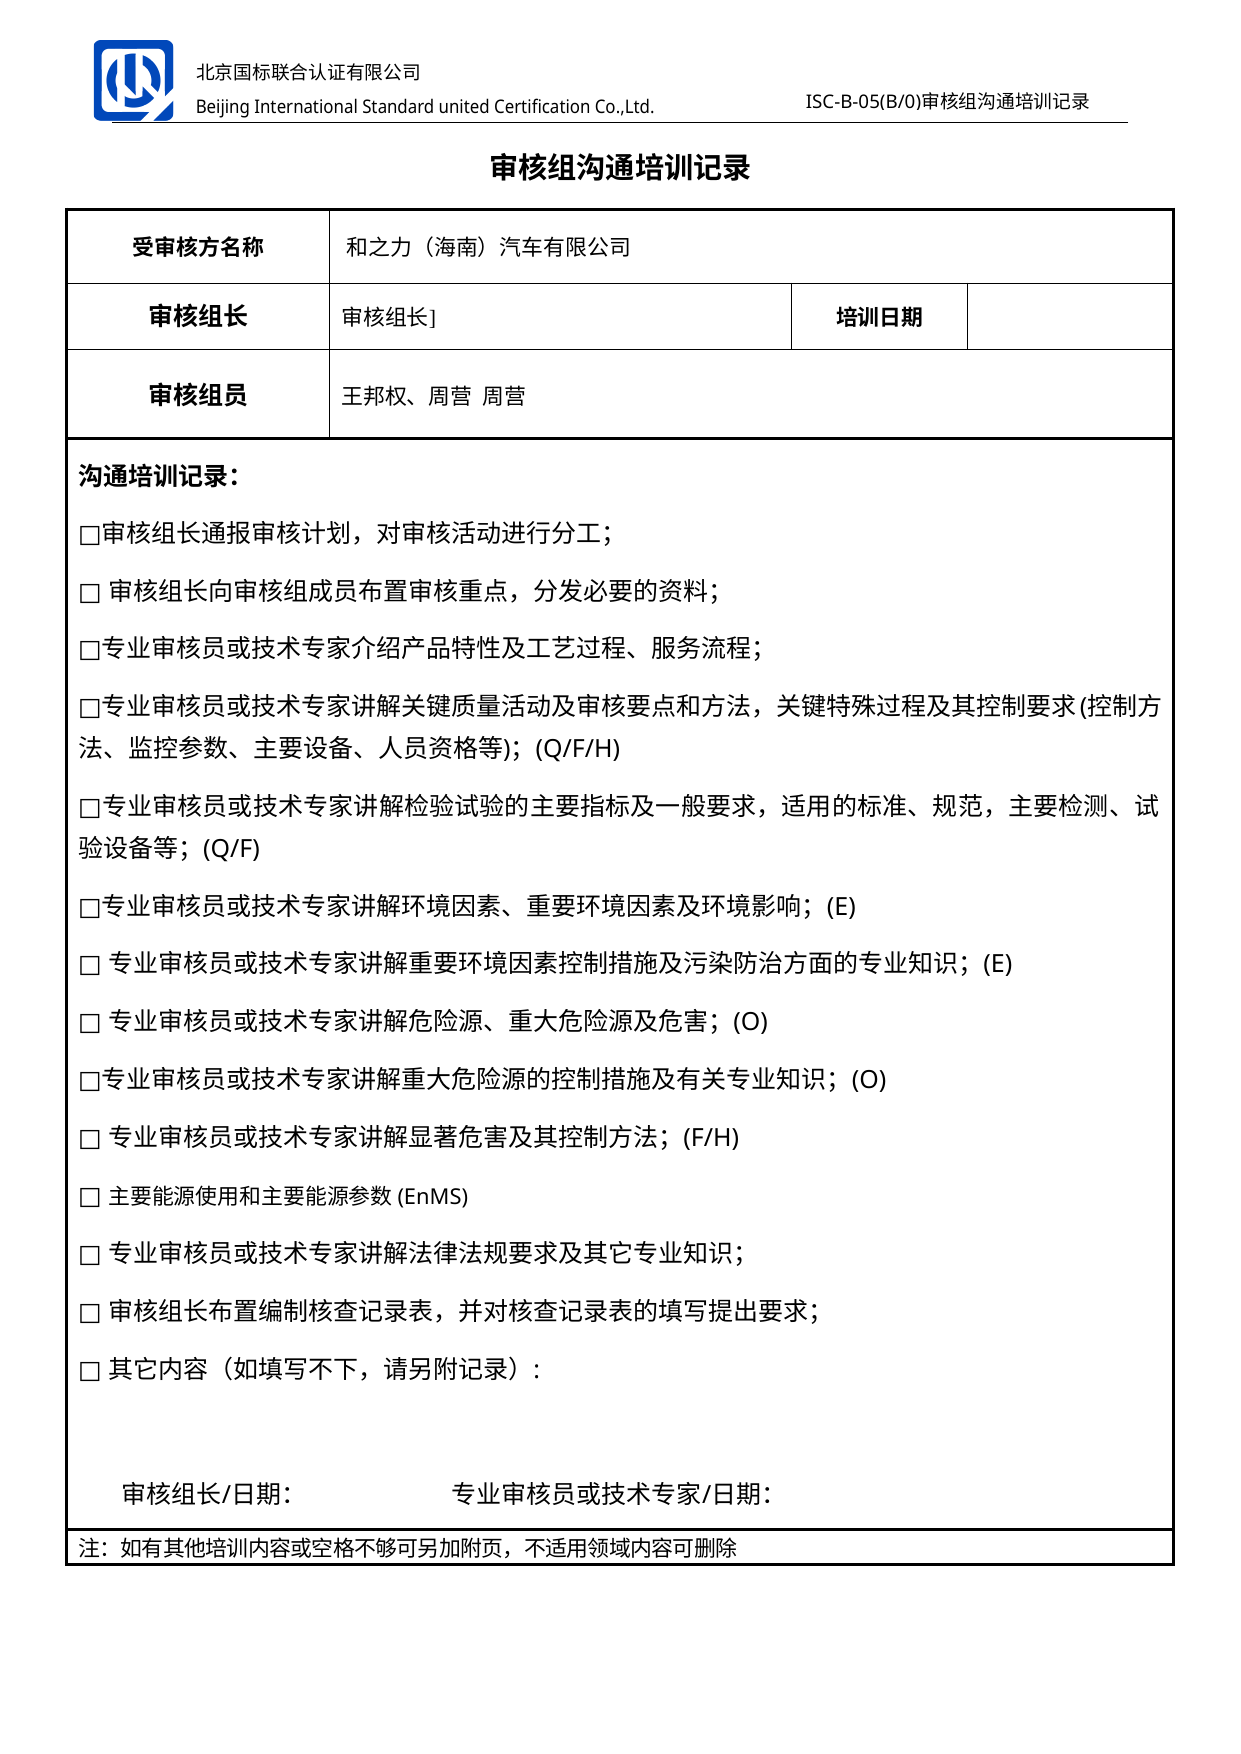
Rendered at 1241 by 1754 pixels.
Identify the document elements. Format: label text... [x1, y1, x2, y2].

picture [93, 40, 174, 121]
table_cell 审核组长 [68, 284, 329, 349]
table_cell 培训日期 [792, 284, 967, 349]
table_cell 沟通培训记录： □审核组长通报审核计划，对审核活动进行分工； □ 审核组长向审核组成员布置审核重点，分发必要的资料； □专业审核员或技术专家介绍产品特性及工艺过程、服务流程； □专业审核员或技术专家讲解关键质量活动及审核要点和方法，关键特殊过程及其控制要求(控制方法、监控参数、主要设备、人员资格等)；(Q/F/H) □专业审核员或技术专家讲解检验试验的主要指标及一般要求，适用的标准、规范，主要检测、试验设备等；(Q/F) □专业审核员或技术专家讲解环境因素、重要环境因素及环境影响；(E) □ 专业审核员或技术专家讲解重要环境因素控制措施及污染防治方面的专业知识；(E) □ 专业审核员或技术专家讲解危险源、重大危险源及危害；(O) □专业审核员或技术专家讲解重大危险源的控制措施及有关专业知识；(O) □ 专业审核员或技术专家讲解显著危害及其控制方法；(F/H) □ 主要能源使用和主要能源参数 (EnMS) □ 专业审核员或技术专家讲解法律法规要求及其它专业知识； □ 审核组长布置编制核查记录表，并对核查记录表的填写提出要求； □ 其它内容（如填写不下，请另附记录）: 审核组长/日期： 专业审核员或技术专家/日期： [68, 440, 1172, 1528]
table_cell 审核组长] [330, 284, 791, 349]
text 审核组沟通培训记录 [112, 144, 1128, 186]
table_cell [968, 284, 1172, 349]
table_header 受审核方名称 [68, 211, 329, 282]
table_cell 审核组员 [68, 350, 329, 437]
table_cell 注：如有其他培训内容或空格不够可另加附页，不适用领域内容可删除 [68, 1531, 1172, 1563]
table_header 和之力（海南）汽车有限公司 [330, 211, 1172, 282]
table_cell 王邦权、周营 周营 [330, 350, 1172, 437]
